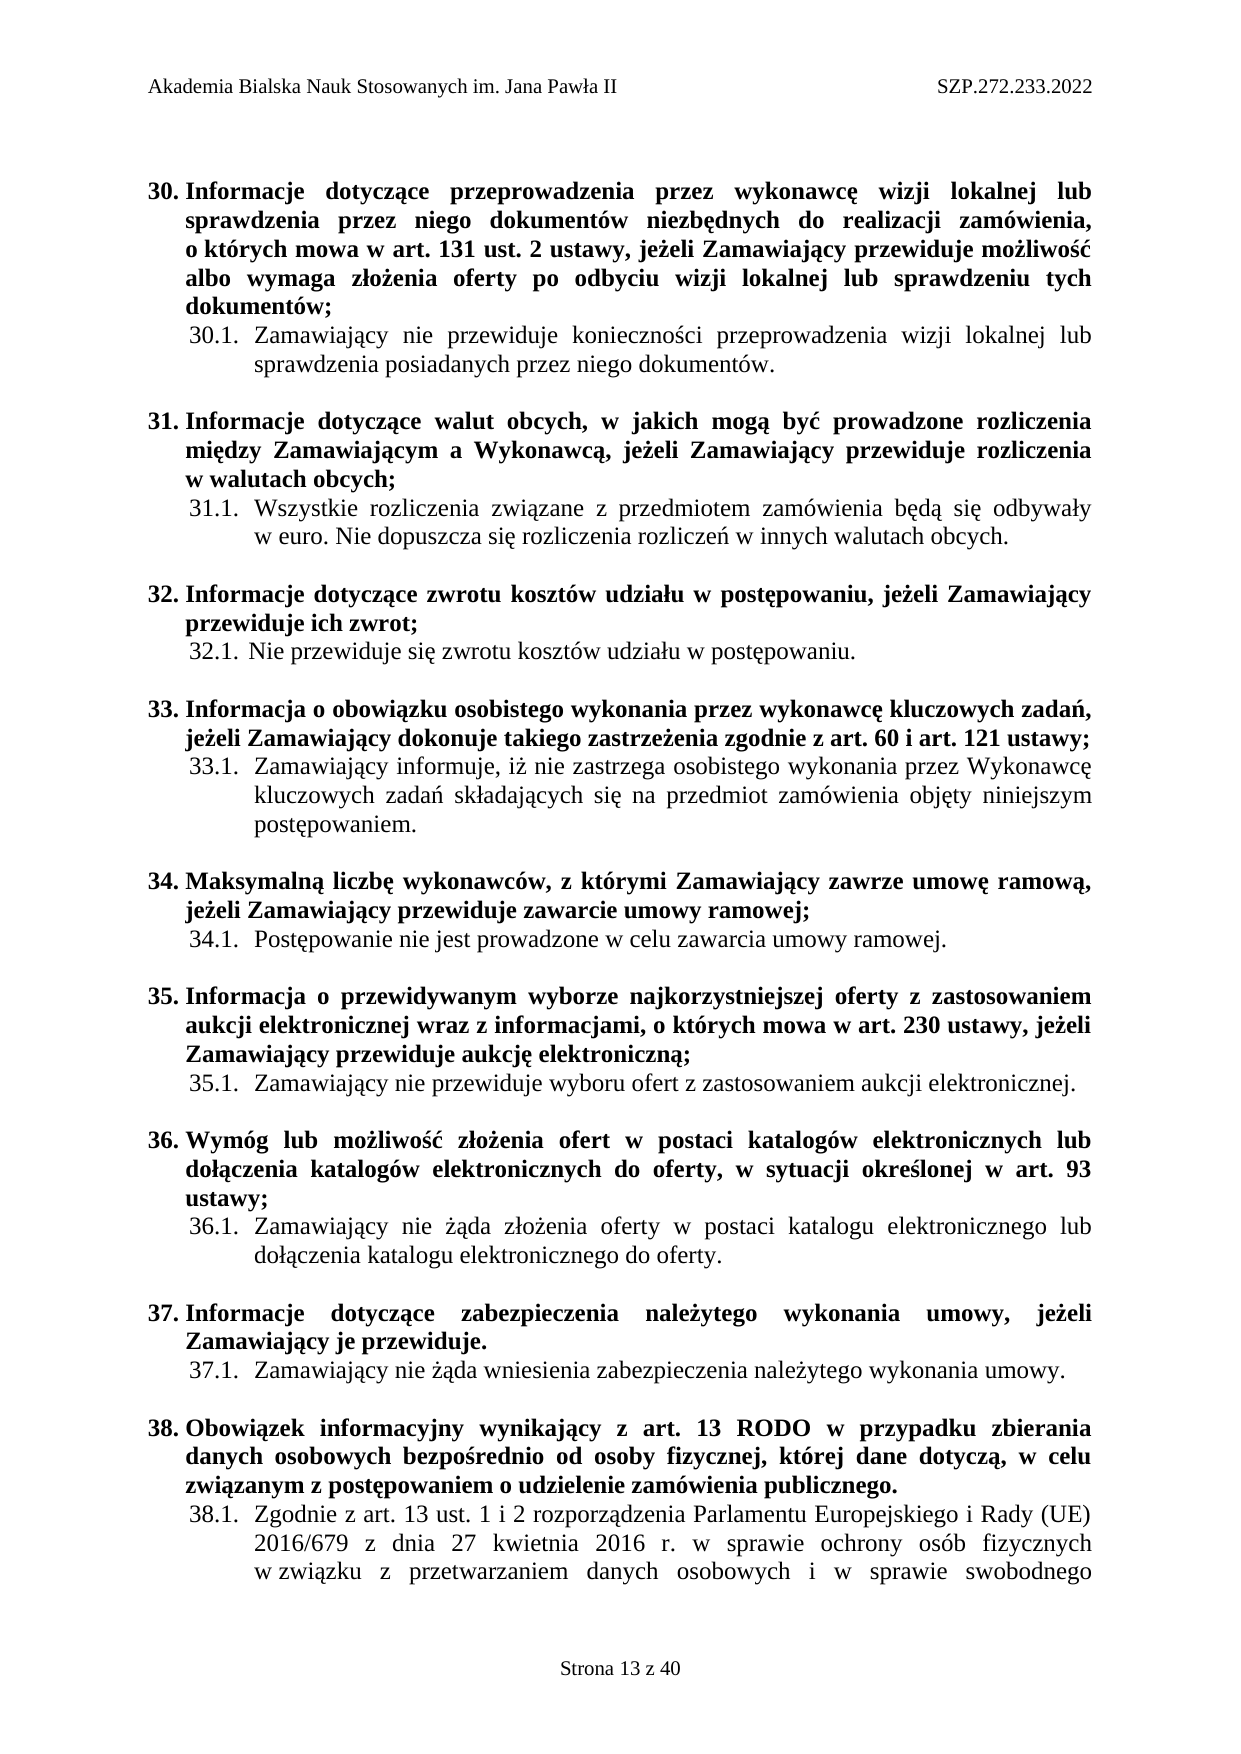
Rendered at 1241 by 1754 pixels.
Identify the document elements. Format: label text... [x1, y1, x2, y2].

list Zamawiający nie żąda wniesienia zabezpieczenia należytego wykonania umowy. [189, 1355, 1093, 1384]
list Maksymalną liczbę wykonawców, z którymi Zamawiający zawrze umowę ramową, jeżeli Zamawiający przewiduje zawarcie umowy ramowej; [148, 866, 1093, 924]
list Nie przewiduje się zwrotu kosztów udziału w postępowaniu. [189, 636, 1093, 665]
list Informacje dotyczące zwrotu kosztów udziału w postępowaniu, jeżeli Zamawiający przewiduje ich zwrot; [148, 579, 1093, 636]
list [189, 1499, 1093, 1585]
list Zamawiający nie przewiduje konieczności przeprowadzenia wizji lokalnej lub sprawdzenia posiadanych przez niego dokumentów. [189, 320, 1093, 378]
list Informacje dotyczące walut obcych, w jakich mogą być prowadzone rozliczenia między Zamawiającym a Wykonawcą, jeżeli Zamawiający przewiduje rozliczenia w walutach obcych; [148, 406, 1093, 493]
list Zamawiający informuje, iż nie zastrzega osobistego wykonania przez Wykonawcę kluczowych zadań składających się na przedmiot zamówienia objęty niniejszym postępowaniem. [189, 751, 1093, 838]
list Wymóg lub możliwość złożenia ofert w postaci katalogów elektronicznych lub dołączenia katalogów elektronicznych do oferty, w sytuacji określonej w art. 93 ustawy; [148, 1125, 1093, 1211]
list Informacje dotyczące przeprowadzenia przez wykonawcę wizji lokalnej lub sprawdzenia przez niego dokumentów niezbędnych do realizacji zamówienia, o których mowa w art. 131 ust. 2 ustawy, jeżeli Zamawiający przewiduje możliwość albo wymaga złożenia oferty po odbyciu wizji lokalnej lub sprawdzeniu tych dokumentów; [148, 176, 1093, 320]
list Informacja o obowiązku osobistego wykonania przez wykonawcę kluczowych zadań, jeżeli Zamawiający dokonuje takiego zastrzeżenia zgodnie z art. 60 i art. 121 ustawy; [148, 694, 1093, 751]
list Postępowanie nie jest prowadzone w celu zawarcia umowy ramowej. [189, 924, 1093, 953]
list Zamawiający nie żąda złożenia oferty w postaci katalogu elektronicznego lub dołączenia katalogu elektronicznego do oferty. [189, 1211, 1093, 1269]
list Informacja o przewidywanym wyborze najkorzystniejszej oferty z zastosowaniem aukcji elektronicznej wraz z informacjami, o których mowa w art. 230 ustawy, jeżeli Zamawiający przewiduje aukcję elektroniczną; [148, 981, 1093, 1068]
list Informacje dotyczące zabezpieczenia należytego wykonania umowy, jeżeli Zamawiający je przewiduje. [148, 1298, 1093, 1355]
list Zamawiający nie przewiduje wyboru ofert z zastosowaniem aukcji elektronicznej. [189, 1068, 1093, 1096]
list Obowiązek informacyjny wynikający z art. 13 RODO w przypadku zbierania danych osobowych bezpośrednio od osoby fizycznej, której dane dotyczą, w celu związanym z postępowaniem o udzielenie zamówienia publicznego. [148, 1413, 1093, 1499]
list Wszystkie rozliczenia związane z przedmiotem zamówienia będą się odbywały w euro. Nie dopuszcza się rozliczenia rozliczeń w innych walutach obcych. [189, 493, 1093, 550]
